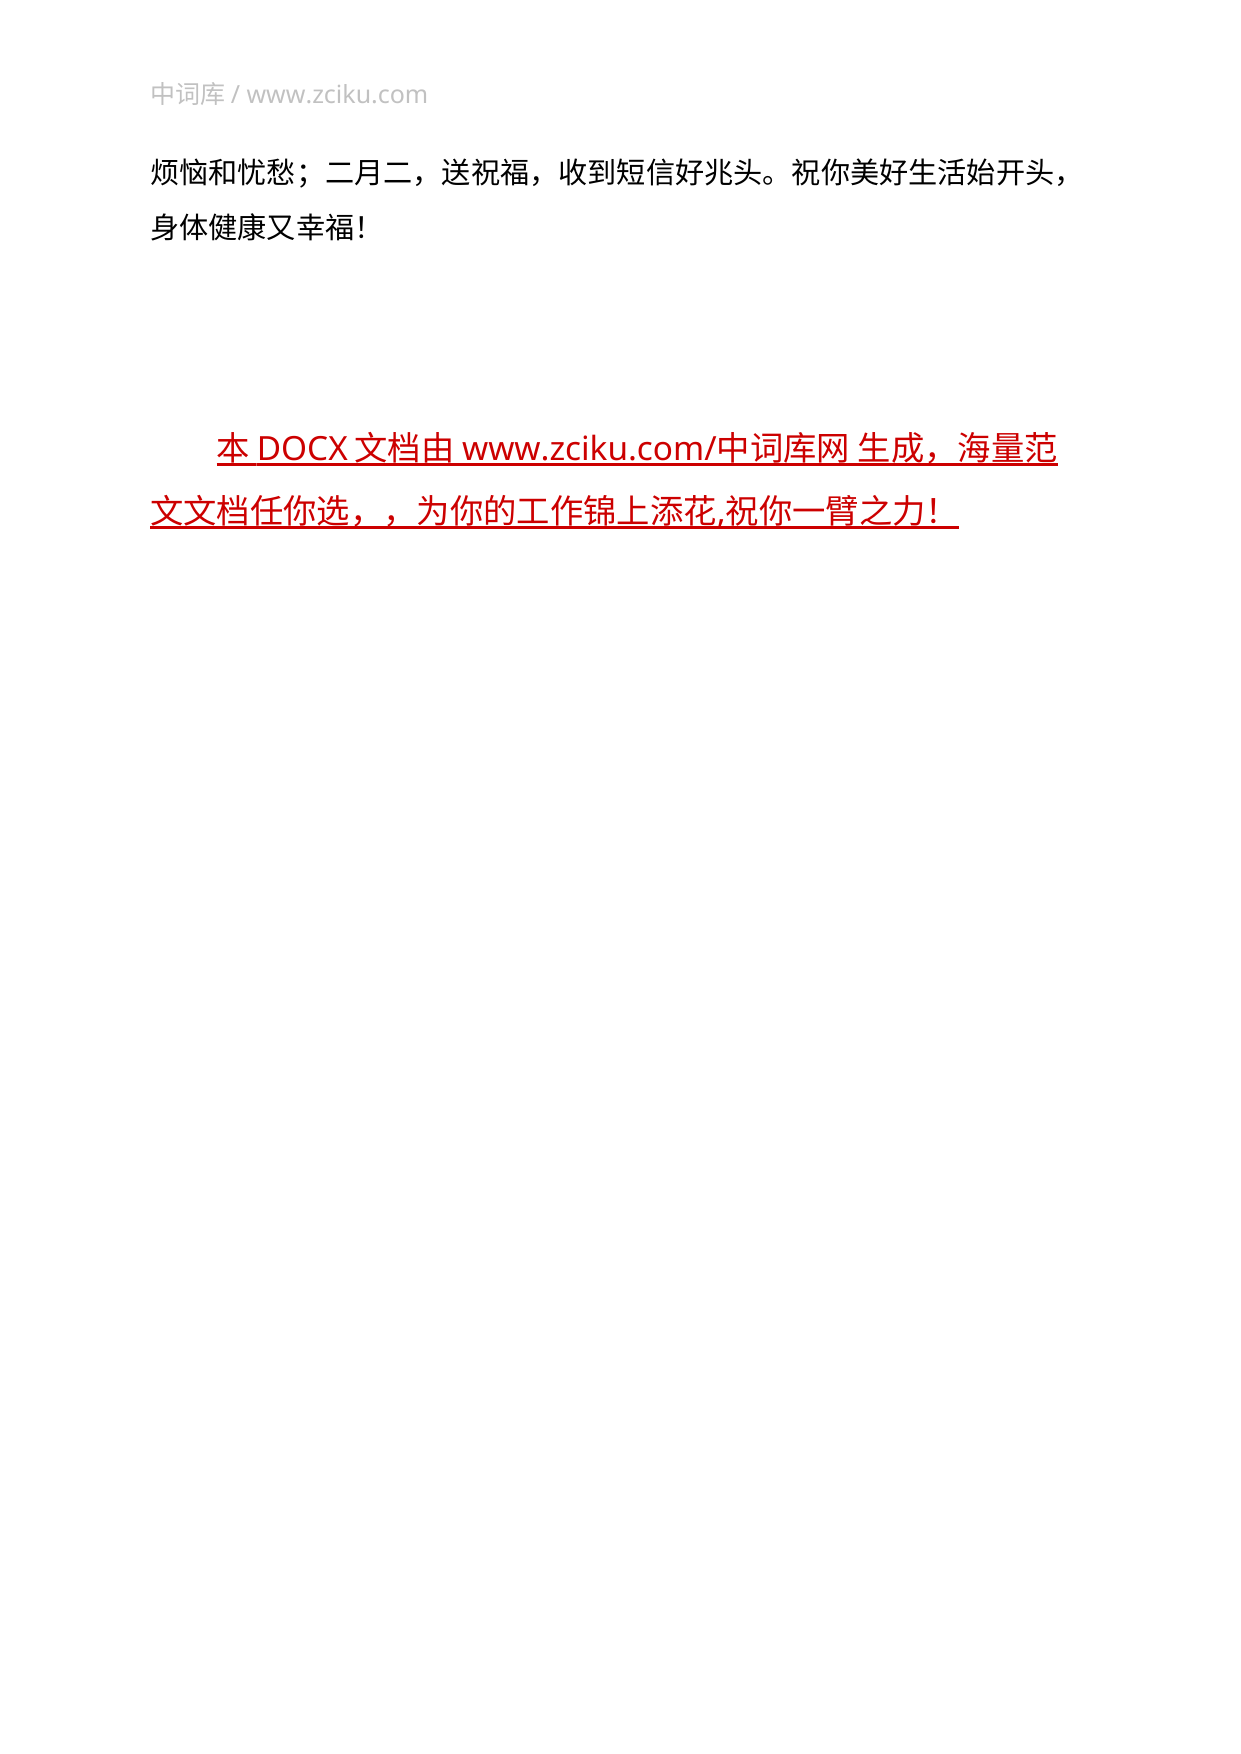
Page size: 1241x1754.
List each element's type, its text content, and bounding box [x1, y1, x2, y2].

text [150, 150, 1090, 247]
text 本DOCX文档由 www.zciku.com/中词库网 生成，海量范文文档任你选，，为你的工作锦上添花,祝你一臂之力！ [150, 422, 1090, 533]
